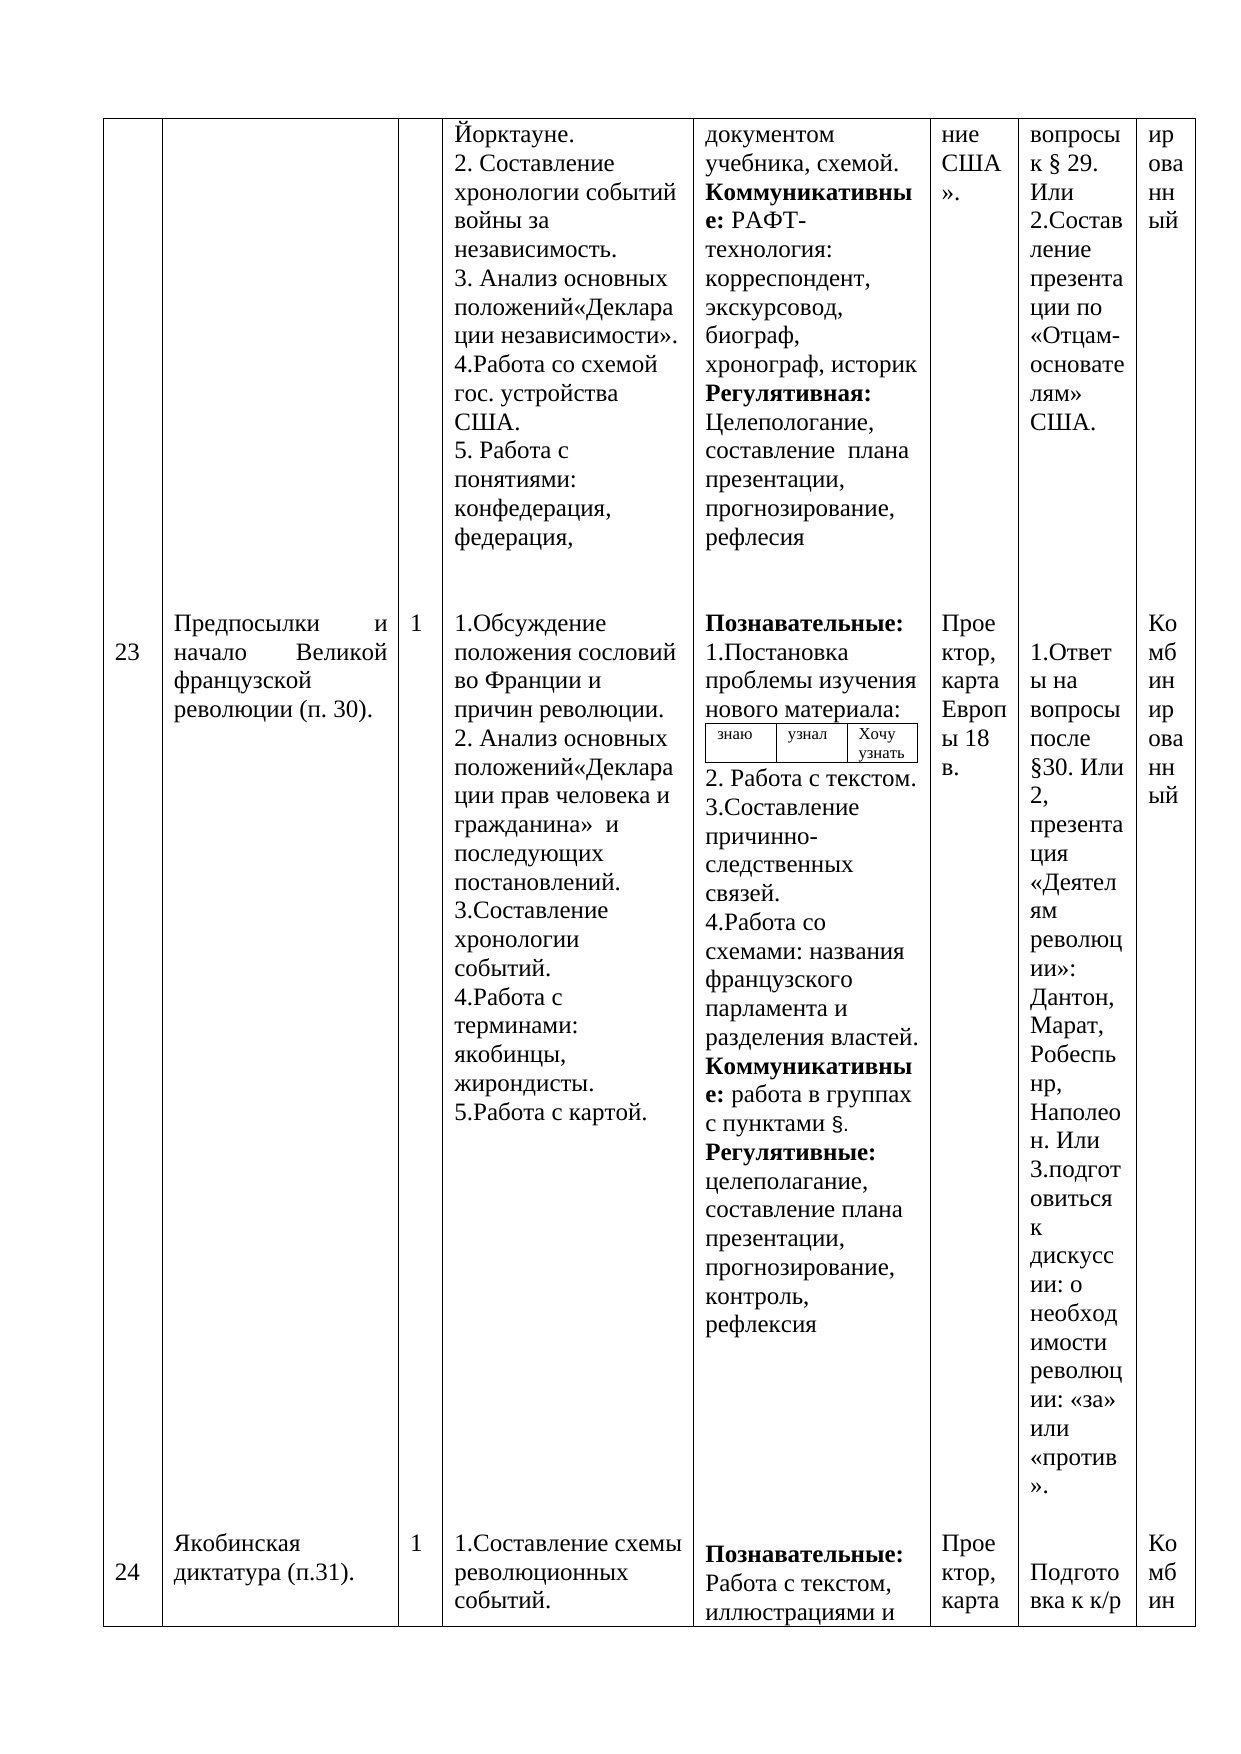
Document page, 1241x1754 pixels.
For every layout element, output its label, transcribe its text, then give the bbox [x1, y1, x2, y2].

table_cell 1 1 1 1 1 1 1 1 1 1 [399, 119, 442, 1626]
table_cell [694, 119, 930, 1626]
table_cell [1137, 119, 1195, 1626]
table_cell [1019, 119, 1136, 1626]
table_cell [104, 119, 162, 1626]
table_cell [931, 119, 1018, 1626]
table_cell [443, 119, 693, 1626]
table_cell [163, 119, 398, 1626]
